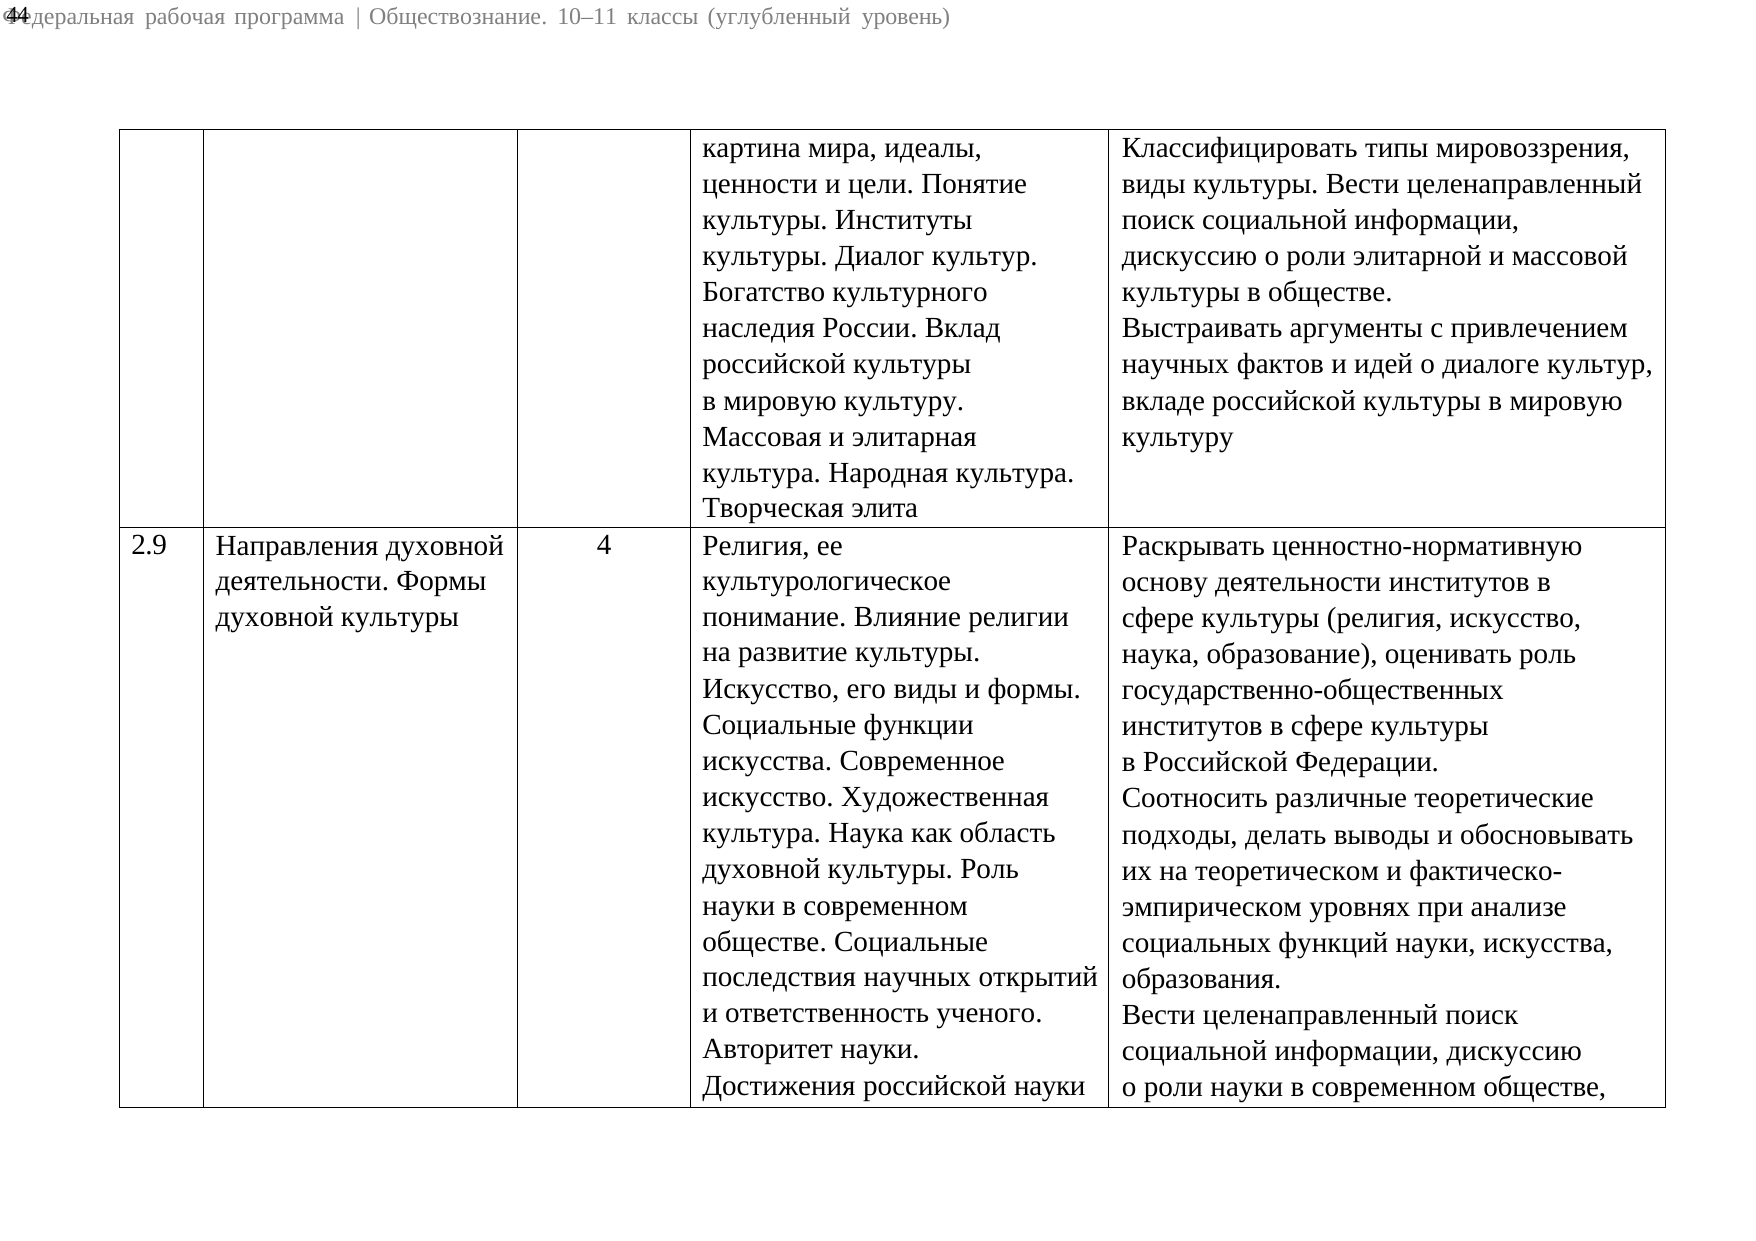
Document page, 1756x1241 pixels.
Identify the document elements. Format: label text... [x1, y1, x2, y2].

table_header [120, 130, 203, 527]
table_header [204, 130, 517, 527]
table_cell Религия, ее культурологическое понимание. Влияние религии на развитие культуры. Искусство, его виды и формы. Социальные функции искусства. Современное искусство. Художественная культура. Наука как область духовной культуры. Роль науки в современном обществе. Социальные последствия научных открытий и ответственность ученого. Авторитет науки. Достижения российской науки [691, 528, 1108, 1107]
table_cell 4 [518, 528, 690, 1107]
table_header картина мира, идеалы, ценности и цели. Понятие культуры. Институты культуры. Диалог культур. Богатство культурного наследия России. Вклад российской культуры в мировую культуру. Массовая и элитарная культура. Народная культура. Творческая элита [691, 130, 1108, 527]
table_cell 2.9 [120, 528, 203, 1107]
table_header Классифицировать типы мировоззрения, виды культуры. Вести целенаправленный поиск социальной информации, дискуссию о роли элитарной и массовой культуры в обществе. Выстраивать аргументы с привлечением научных фактов и идей о диалоге культур, вкладе российской культуры в мировую культуру [1109, 130, 1665, 527]
table_cell Раскрывать ценностно-нормативную основу деятельности институтов в сфере культуры (религия, искусство, наука, образование), оценивать роль государственно-общественных институтов в сфере культуры в Российской Федерации. Соотносить различные теоретические подходы, делать выводы и обосновывать их на теоретическом и фактическо- эмпирическом уровнях при анализе социальных функций науки, искусства, образования. Вести целенаправленный поиск социальной информации, дискуссию о роли науки в современном обществе, [1109, 528, 1665, 1107]
table_cell Направления духовной деятельности. Формы духовной культуры [204, 528, 517, 1107]
table_header [518, 130, 690, 527]
